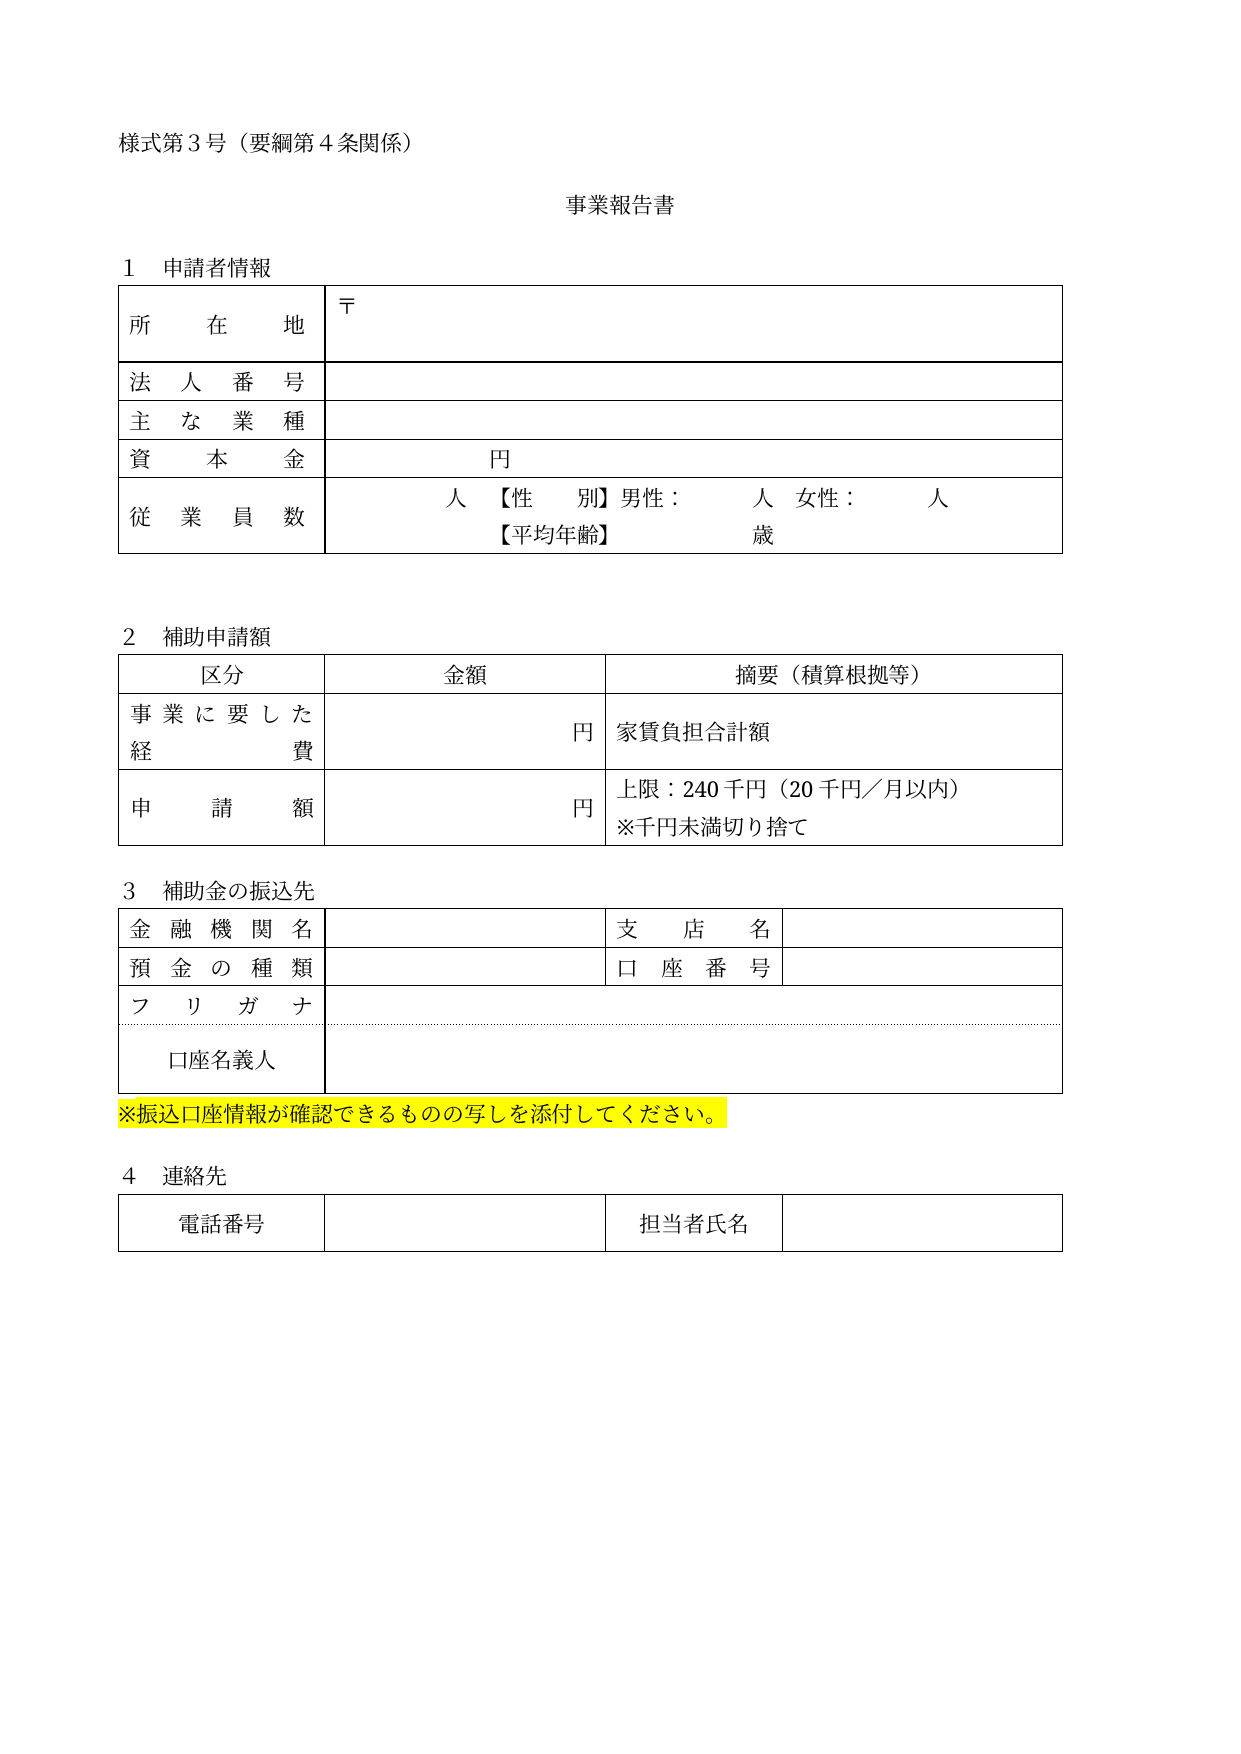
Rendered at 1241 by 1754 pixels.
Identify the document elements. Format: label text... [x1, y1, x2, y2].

table_cell 法人番号 [119, 363, 324, 400]
table_cell 上限：240千円（20千円／月以内） ※千円未満切り捨て [606, 770, 1062, 845]
table_cell フリガナ [119, 986, 324, 1024]
table_cell 家賃負担合計額 [606, 694, 1062, 769]
table_header 所在地 [119, 286, 324, 361]
table_cell 口座名義人 [119, 1024, 324, 1093]
table_header 金額 [325, 655, 605, 693]
table_cell 円 [325, 770, 605, 845]
text ４ 連絡先 [118, 1156, 1122, 1194]
text ※振込口座情報が確認できるものの写しを添付してください。 [118, 1094, 1122, 1131]
text ３ 補助金の振込先 [118, 871, 1122, 908]
table_header 摘要（積算根拠等） [606, 655, 1062, 693]
table_header [326, 909, 605, 947]
table_cell [783, 948, 1062, 985]
table_cell 主な業種 [119, 401, 324, 438]
table_header 金融機関名 [119, 909, 324, 947]
table_header 〒 [326, 286, 1062, 361]
table_header [783, 909, 1062, 947]
table_cell 従業員数 [119, 478, 324, 553]
table_cell 円 [326, 440, 1062, 477]
table_cell 口座番号 [606, 948, 782, 985]
text １ 申請者情報 [118, 248, 1122, 285]
table_cell [326, 401, 1062, 438]
table_cell [326, 1024, 1062, 1093]
table_cell [326, 363, 1062, 400]
table_header [783, 1195, 1062, 1251]
text 事業報告書 [118, 185, 1122, 223]
table_header 担当者氏名 [606, 1195, 782, 1251]
table_header 区分 [119, 655, 324, 693]
table_header 電話番号 [119, 1195, 324, 1251]
text ２ 補助申請額 [118, 617, 1122, 654]
text 様式第３号（要綱第４条関係） [118, 123, 1122, 160]
table_cell [326, 986, 1062, 1024]
table_cell 預金の種類 [119, 948, 324, 985]
table_cell 事業に要した 経費 [119, 694, 324, 769]
table_cell [326, 948, 605, 985]
table_cell 資本金 [119, 440, 324, 477]
table_cell 申請額 [119, 770, 324, 845]
table_cell 人 【性 別】男性： 人 女性： 人 【平均年齢】 歳 [326, 478, 1062, 553]
table_header 支店名 [606, 909, 782, 947]
table_cell 円 [325, 694, 605, 769]
table_header [325, 1195, 605, 1251]
